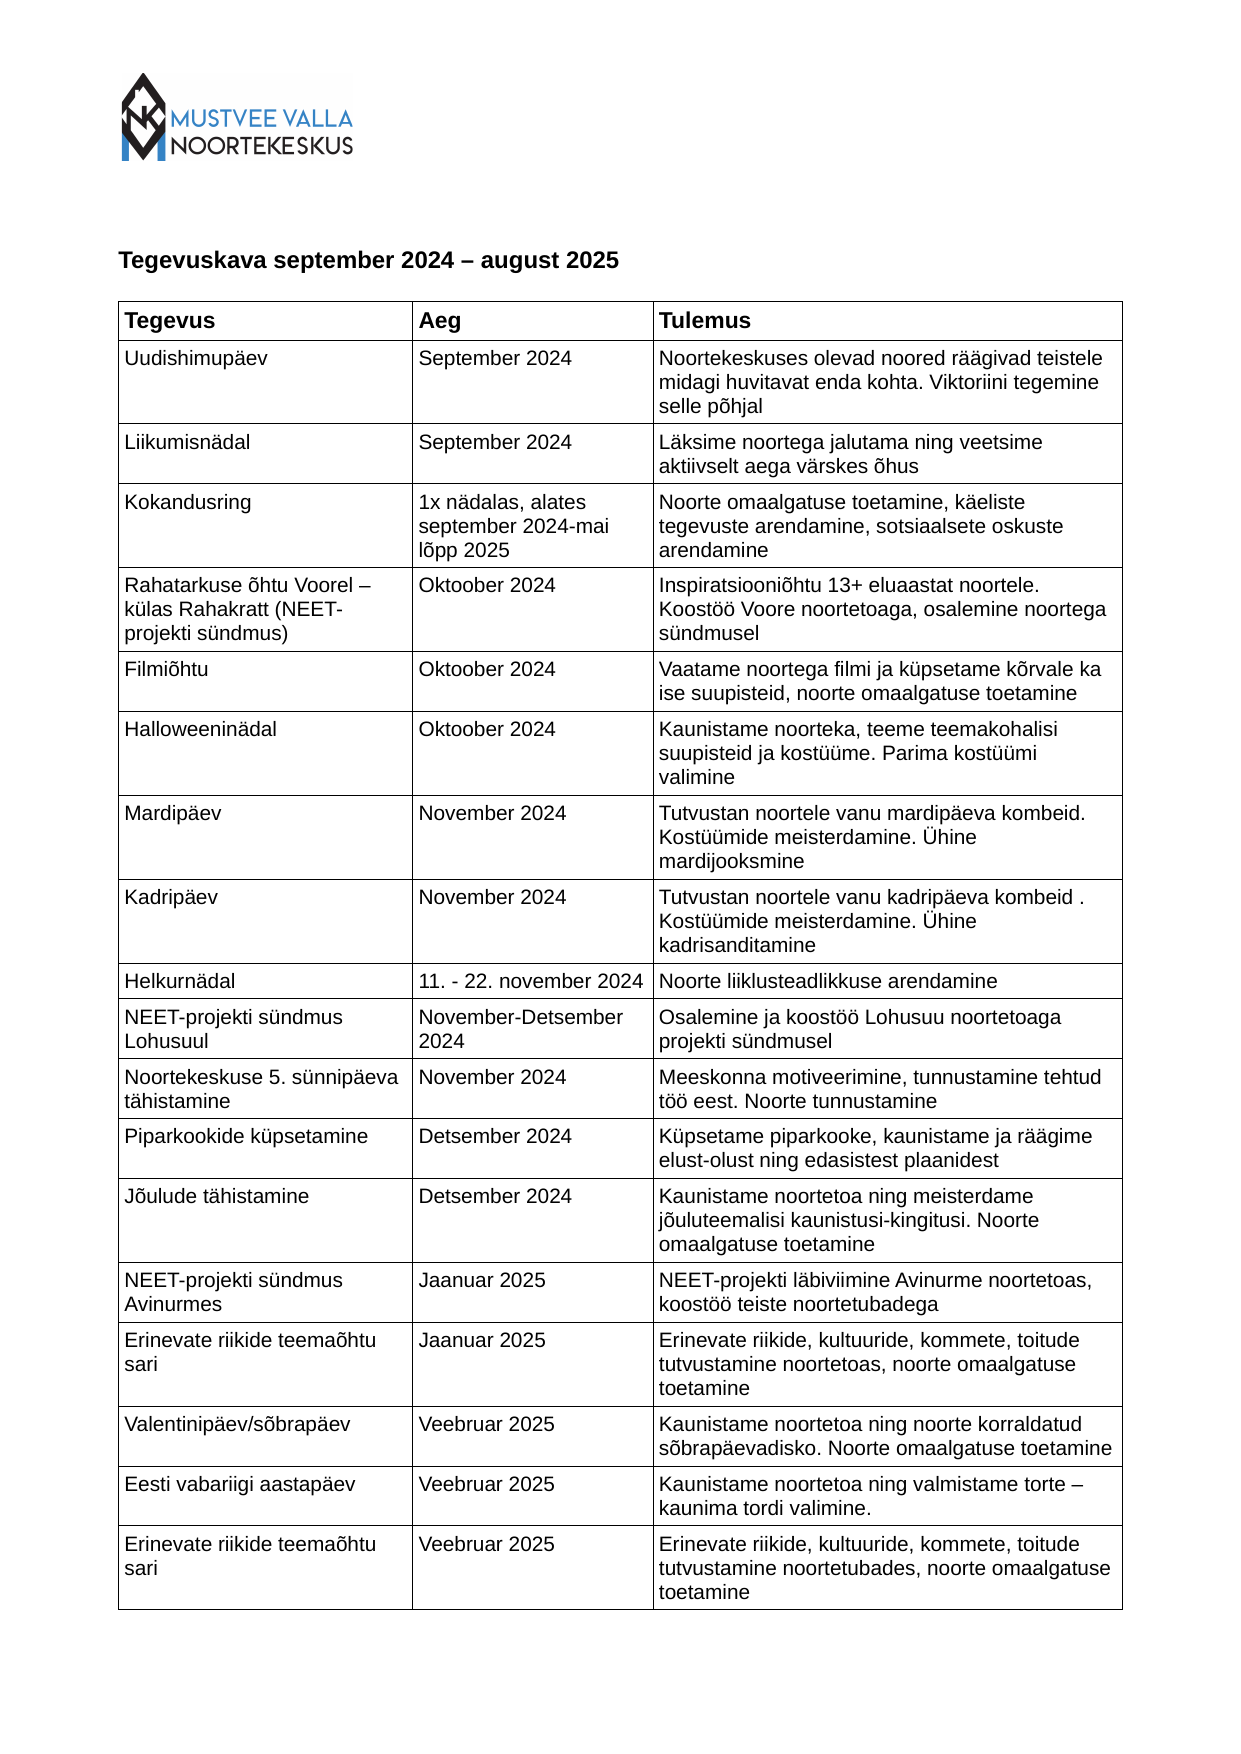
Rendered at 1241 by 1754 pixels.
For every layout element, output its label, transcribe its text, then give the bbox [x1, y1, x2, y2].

table_cell Veebruar 2025 [413, 1407, 653, 1466]
table_cell September 2024 [413, 424, 653, 483]
table_cell Uudishimupäev [119, 341, 412, 423]
text Tegevuskava september 2024 – august 2025 [118, 246, 1122, 273]
table_cell Piparkookide küpsetamine [119, 1119, 412, 1178]
table_cell Vaatame noortega filmi ja küpsetame kõrvale ka ise suupisteid, noorte omaalgatuse toetamine [654, 652, 1122, 711]
table_cell 1x nädalas, alates september 2024-mai lõpp 2025 [413, 484, 653, 567]
table_cell Inspiratsiooniõhtu 13+ eluaastat noortele. Koostöö Voore noortetoaga, osalemine noortega sündmusel [654, 568, 1122, 651]
table_cell Kaunistame noortetoa ning valmistame torte – kaunima tordi valimine. [654, 1467, 1122, 1525]
table_cell Erinevate riikide, kultuuride, kommete, toitude tutvustamine noortetubades, noorte omaalgatuse toetamine [654, 1526, 1122, 1609]
table_header Aeg [413, 302, 653, 339]
table_cell November 2024 [413, 1059, 653, 1118]
table_cell Oktoober 2024 [413, 568, 653, 651]
table_cell Veebruar 2025 [413, 1467, 653, 1525]
table_cell Erinevate riikide, kultuuride, kommete, toitude tutvustamine noortetoas, noorte omaalgatuse toetamine [654, 1323, 1122, 1406]
table_cell Rahatarkuse õhtu Voorel – külas Rahakratt (NEET-projekti sündmus) [119, 568, 412, 651]
table_cell Noorte liiklusteadlikkuse arendamine [654, 964, 1122, 998]
table_cell Halloweeninädal [119, 712, 412, 795]
table_cell November 2024 [413, 796, 653, 878]
table_cell Mardipäev [119, 796, 412, 878]
table_cell November-Detsember 2024 [413, 999, 653, 1058]
picture [121, 73, 353, 161]
table_cell Küpsetame piparkooke, kaunistame ja räägime elust-olust ning edasistest plaanidest [654, 1119, 1122, 1178]
table_cell Liikumisnädal [119, 424, 412, 483]
table_cell NEET-projekti sündmus Lohusuul [119, 999, 412, 1058]
table_cell Veebruar 2025 [413, 1526, 653, 1609]
table_cell Eesti vabariigi aastapäev [119, 1467, 412, 1525]
table_cell Erinevate riikide teemaõhtu sari [119, 1323, 412, 1406]
table_cell Detsember 2024 [413, 1179, 653, 1262]
table_cell Oktoober 2024 [413, 652, 653, 711]
table_cell Helkurnädal [119, 964, 412, 998]
table_cell November 2024 [413, 880, 653, 962]
table_cell September 2024 [413, 341, 653, 423]
table_cell Kaunistame noortetoa ning noorte korraldatud sõbrapäevadisko. Noorte omaalgatuse toetamine [654, 1407, 1122, 1466]
table_cell Jõulude tähistamine [119, 1179, 412, 1262]
table_cell Meeskonna motiveerimine, tunnustamine tehtud töö eest. Noorte tunnustamine [654, 1059, 1122, 1118]
table_cell Kaunistame noortetoa ning meisterdame jõuluteemalisi kaunistusi-kingitusi. Noorte omaalgatuse toetamine [654, 1179, 1122, 1262]
table_cell Erinevate riikide teemaõhtu sari [119, 1526, 412, 1609]
table_header Tegevus [119, 302, 412, 339]
table_cell Noorte omaalgatuse toetamine, käeliste tegevuste arendamine, sotsiaalsete oskuste arendamine [654, 484, 1122, 567]
table_cell Filmiõhtu [119, 652, 412, 711]
table_cell Oktoober 2024 [413, 712, 653, 795]
table_cell 11. - 22. november 2024 [413, 964, 653, 998]
table_cell Kaunistame noorteka, teeme teemakohalisi suupisteid ja kostüüme. Parima kostüümi valimine [654, 712, 1122, 795]
table_cell Läksime noortega jalutama ning veetsime aktiivselt aega värskes õhus [654, 424, 1122, 483]
table_cell Tutvustan noortele vanu kadripäeva kombeid . Kostüümide meisterdamine. Ühine kadrisanditamine [654, 880, 1122, 962]
table_cell Jaanuar 2025 [413, 1323, 653, 1406]
table_header Tulemus [654, 302, 1122, 339]
table_cell Jaanuar 2025 [413, 1263, 653, 1322]
table_cell Kadripäev [119, 880, 412, 962]
table_cell Noortekeskuses olevad noored räägivad teistele midagi huvitavat enda kohta. Viktoriini tegemine selle põhjal [654, 341, 1122, 423]
table_cell Detsember 2024 [413, 1119, 653, 1178]
table_cell Tutvustan noortele vanu mardipäeva kombeid. Kostüümide meisterdamine. Ühine mardijooksmine [654, 796, 1122, 878]
table_cell Valentinipäev/sõbrapäev [119, 1407, 412, 1466]
table_cell Noortekeskuse 5. sünnipäeva tähistamine [119, 1059, 412, 1118]
table_cell NEET-projekti läbiviimine Avinurme noortetoas, koostöö teiste noortetubadega [654, 1263, 1122, 1322]
table_cell Osalemine ja koostöö Lohusuu noortetoaga projekti sündmusel [654, 999, 1122, 1058]
table_cell NEET-projekti sündmus Avinurmes [119, 1263, 412, 1322]
table_cell Kokandusring [119, 484, 412, 567]
